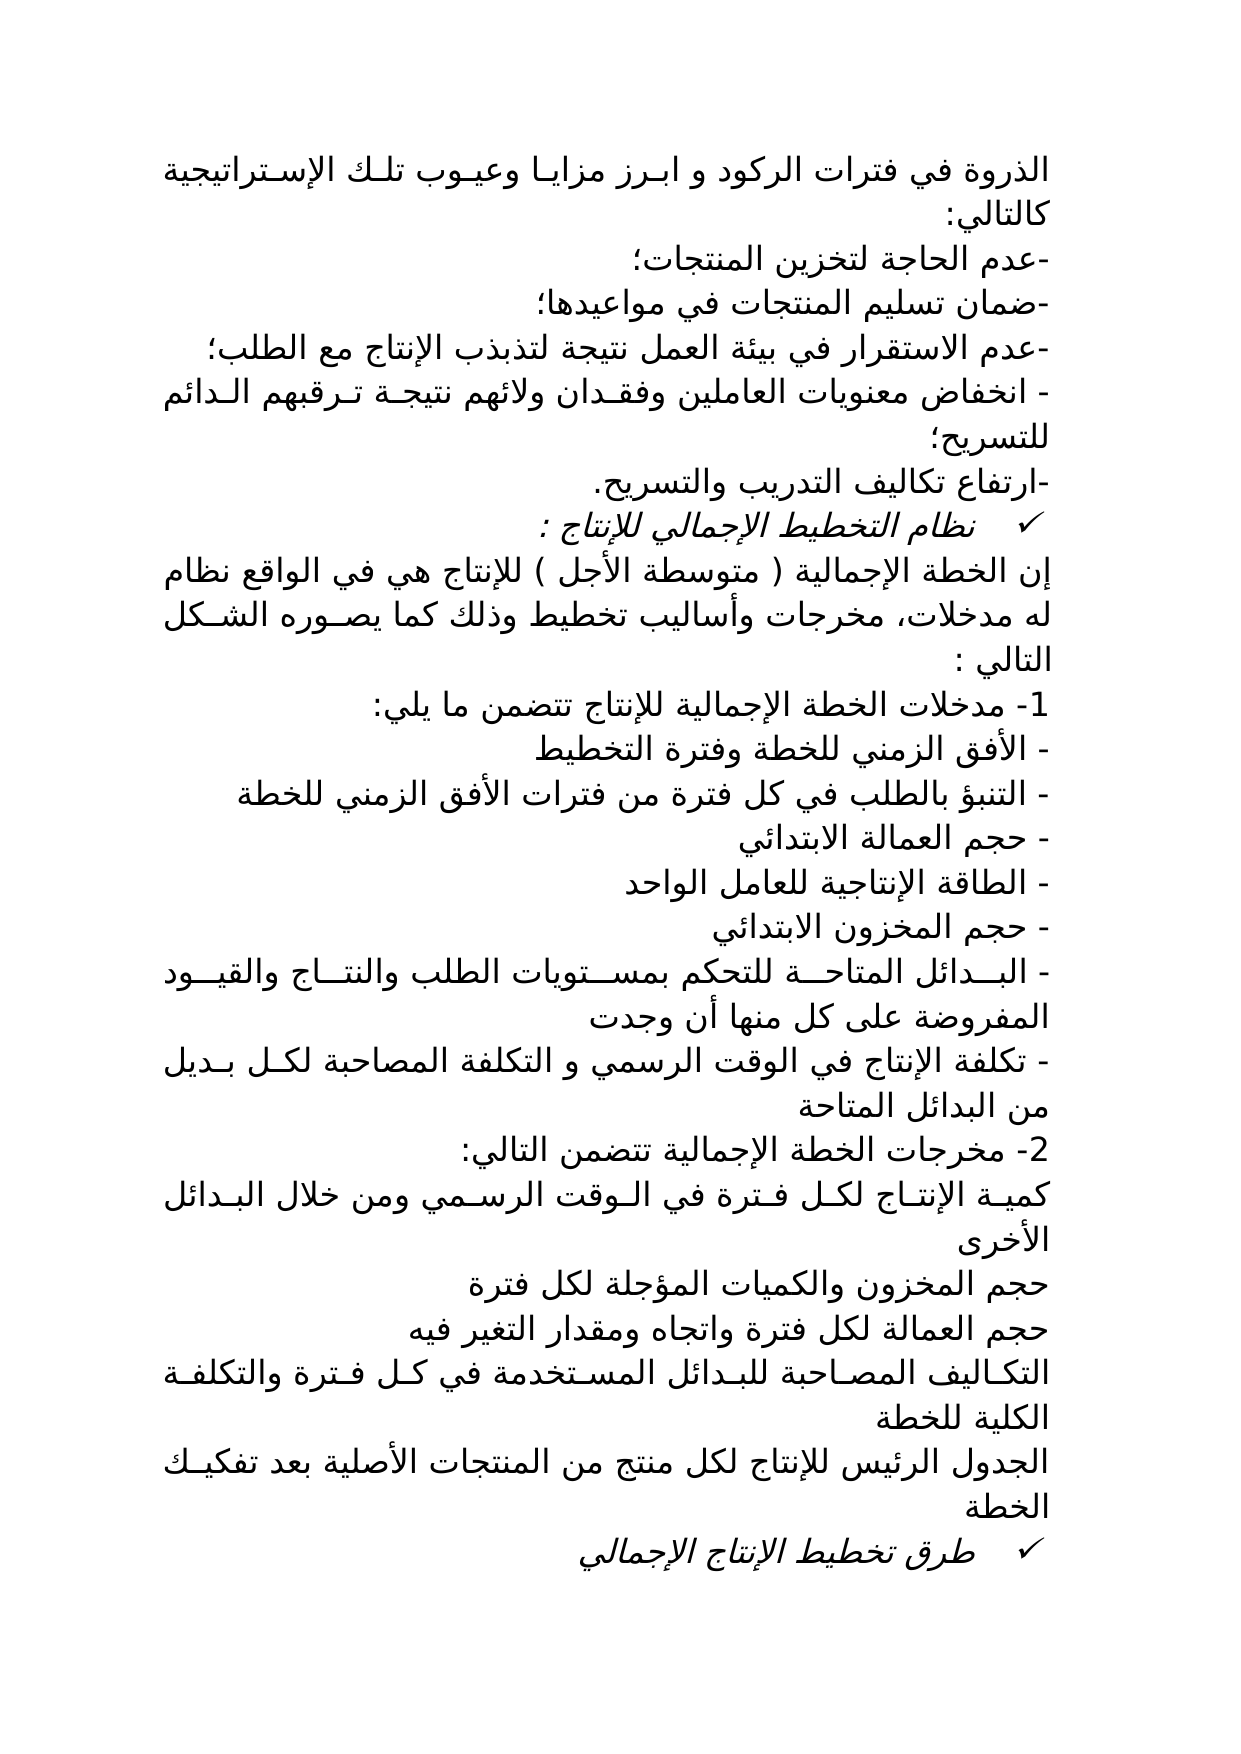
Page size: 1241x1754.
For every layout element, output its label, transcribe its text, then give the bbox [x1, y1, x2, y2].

list -عدم الاستقرار في بيئة العمل نتيجة لتذبذب الإنتاج مع الطلب؛ [162, 328, 1050, 367]
list - تكلفة الإنتاج في الوقت الرسمي و التكلفة المصاحبة لكل بديل من البدائل المتاحة [162, 1042, 1050, 1125]
list - البدائل المتاحة للتحكم بمستويات الطلب والنتاج والقيود المفروضة على كل منها أن وجدت [162, 952, 1050, 1036]
list -ارتفاع تكاليف التدريب والتسريح. [162, 462, 1050, 501]
list الجدول الرئيس للإنتاج لكل منتج من المنتجات الأصلية بعد تفكيك الخطة [162, 1443, 1050, 1526]
list - حجم العمالة الابتدائي [162, 819, 1050, 858]
list التكاليف المصاحبة للبدائل المستخدمة في كل فترة والتكلفة الكلية للخطة [162, 1354, 1050, 1437]
list 1- مدخلات الخطة الإجمالية للإنتاج تتضمن ما يلي: [162, 685, 1050, 724]
list نظام التخطيط الإجمالي للإنتاج : [162, 507, 1012, 546]
list - الأفق الزمني للخطة وفترة التخطيط [162, 729, 1050, 768]
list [162, 150, 1050, 233]
list - حجم المخزون الابتدائي [162, 908, 1050, 947]
list - انخفاض معنويات العاملين وفقدان ولائهم نتيجة ترقبهم الدائم للتسريح؛ [162, 373, 1050, 456]
list حجم المخزون والكميات المؤجلة لكل فترة [162, 1264, 1050, 1303]
list -ضمان تسليم المنتجات في مواعيدها؛ [162, 284, 1050, 323]
list 2- مخرجات الخطة الإجمالية تتضمن التالي: [162, 1131, 1050, 1170]
list حجم العمالة لكل فترة واتجاه ومقدار التغير فيه [162, 1309, 1050, 1348]
list - التنبؤ بالطلب في كل فترة من فترات الأفق الزمني للخطة [162, 774, 1050, 813]
list كمية الإنتاج لكل فترة في الوقت الرسمي ومن خلال البدائل الأخرى [162, 1175, 1050, 1259]
list -عدم الحاجة لتخزين المنتجات؛ [162, 239, 1050, 278]
list طرق تخطيط الإنتاج الإجمالي [162, 1532, 1012, 1571]
list - الطاقة الإنتاجية للعامل الواحد [162, 863, 1050, 902]
text إن الخطة الإجمالية ( متوسطة الأجل ) للإنتاج هي في الواقع نظام له مدخلات، مخرجات وأساليب تخطيط وذلك كما يصوره الشكل التالي : [162, 551, 1053, 679]
